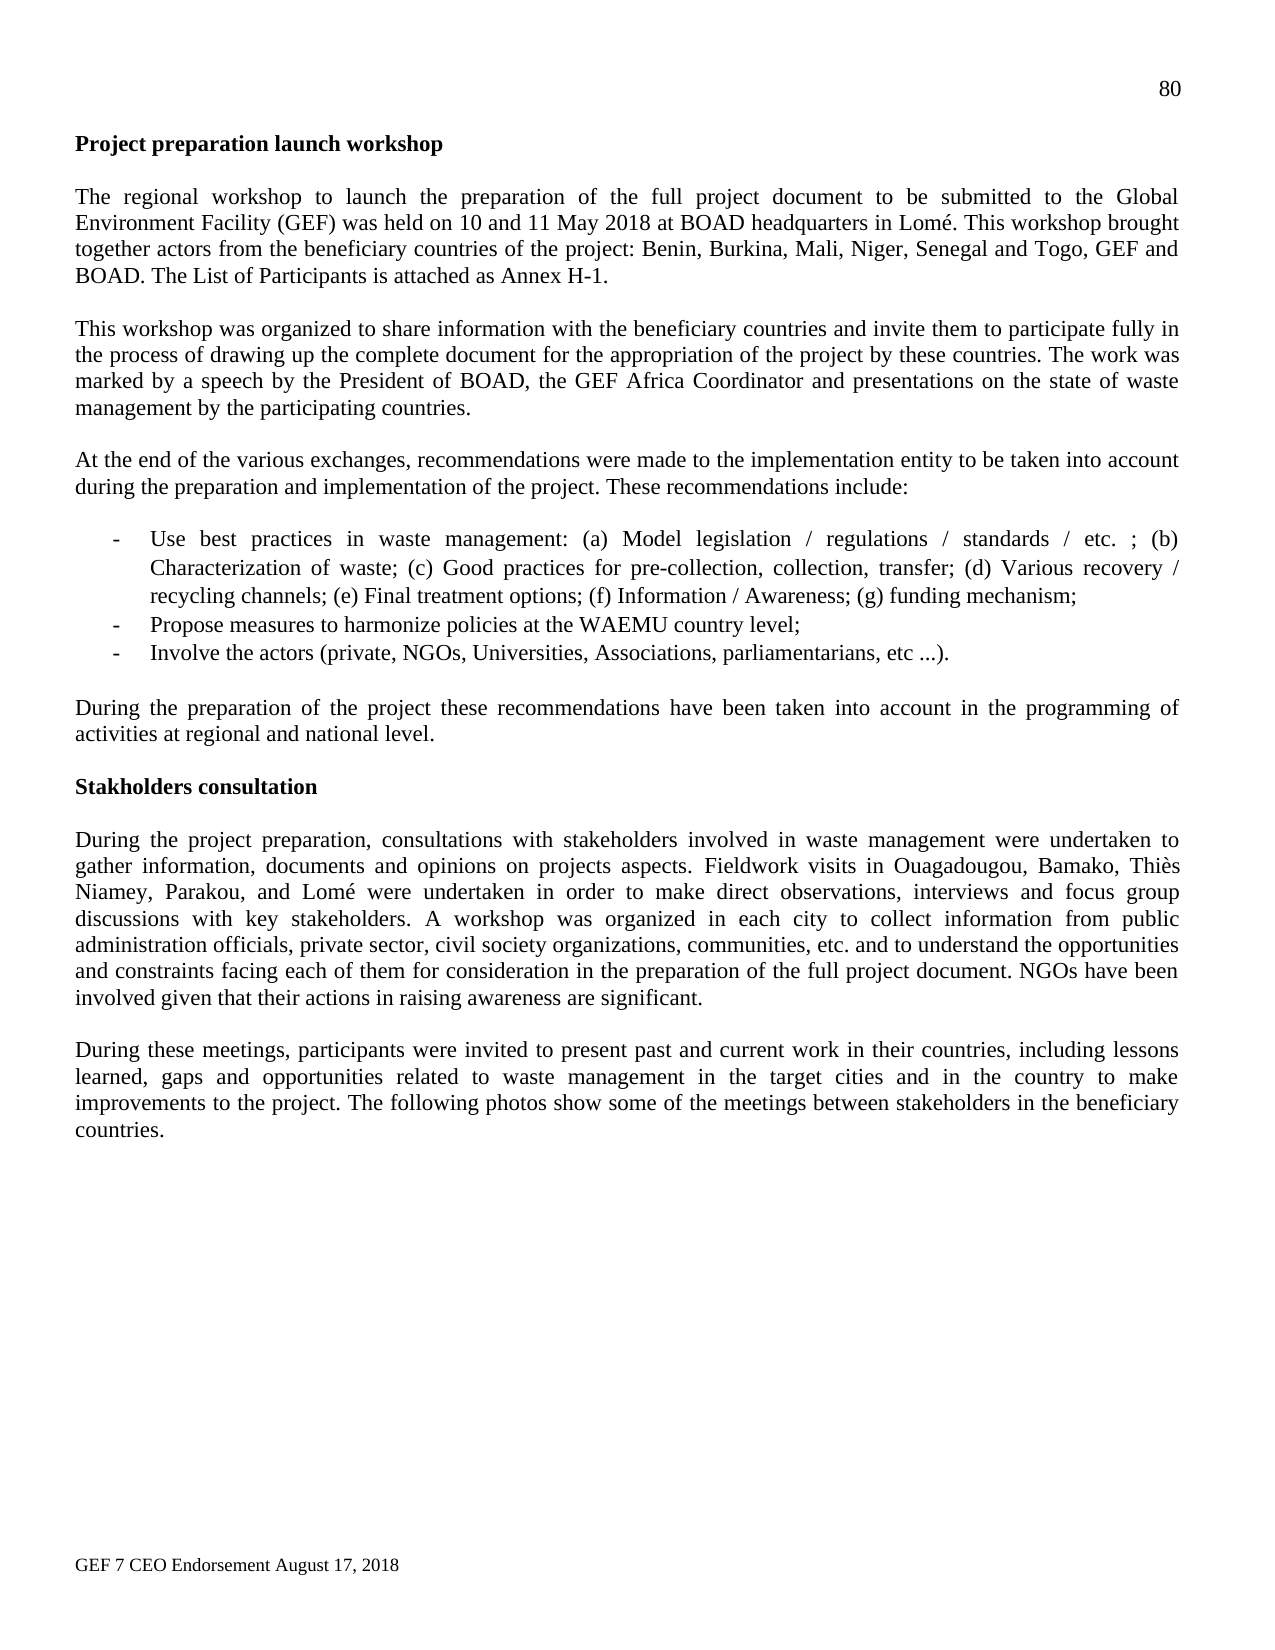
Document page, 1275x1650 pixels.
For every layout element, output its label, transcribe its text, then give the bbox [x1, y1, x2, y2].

text This workshop was organized to share information with the beneficiary countries and invite them to participate fully in the process of drawing up the complete document for the appropriation of the project by these countries. The work was marked by a speech by the President of BOAD, the GEF Africa Coordinator and presentations on the state of waste management by the participating countries. [75, 314, 1181, 420]
text Stakholders consultation [75, 773, 1181, 799]
text During the project preparation, consultations with stakeholders involved in waste management were undertaken to gather information, documents and opinions on projects aspects. Fieldwork visits in Ouagadougou, Bamako, Thiès Niamey, Parakou, and Lomé were undertaken in order to make direct observations, interviews and focus group discussions with key stakeholders. A workshop was organized in each city to collect information from public administration officials, private sector, civil society organizations, communities, etc. and to understand the opportunities and constraints facing each of them for consideration in the preparation of the full project document. NGOs have been involved given that their actions in raising awareness are significant. [75, 826, 1181, 1010]
list Involve the actors (private, NGOs, Universities, Associations, parliamentarians, etc ...). [112, 639, 1181, 666]
text The regional workshop to launch the preparation of the full project document to be submitted to the Global Environment Facility (GEF) was held on 10 and 11 May 2018 at BOAD headquarters in Lomé. This workshop brought together actors from the beneficiary countries of the project: Benin, Burkina, Mali, Niger, Senegal and Togo, GEF and BOAD. The List of Participants is attached as Annex H-1. [75, 183, 1181, 288]
list Use best practices in waste management: (a) Model legislation / regulations / standards / etc. ; (b) Characterization of waste; (c) Good practices for pre-collection, collection, transfer; (d) Various recovery / recycling channels; (e) Final treatment options; (f) Information / Awareness; (g) funding mechanism; [112, 525, 1181, 609]
text Project preparation launch workshop [75, 130, 1181, 156]
text At the end of the various exchanges, recommendations were made to the implementation entity to be taken into account during the preparation and implementation of the project. These recommendations include: [75, 446, 1181, 499]
text During these meetings, participants were invited to present past and current work in their countries, including lessons learned, gaps and opportunities related to waste management in the target cities and in the country to make improvements to the project. The following photos show some of the meetings between stakeholders in the beneficiary countries. [75, 1037, 1181, 1142]
list Propose measures to harmonize policies at the WAEMU country level; [112, 611, 1181, 637]
text During the preparation of the project these recommendations have been taken into account in the programming of activities at regional and national level. [75, 694, 1181, 747]
